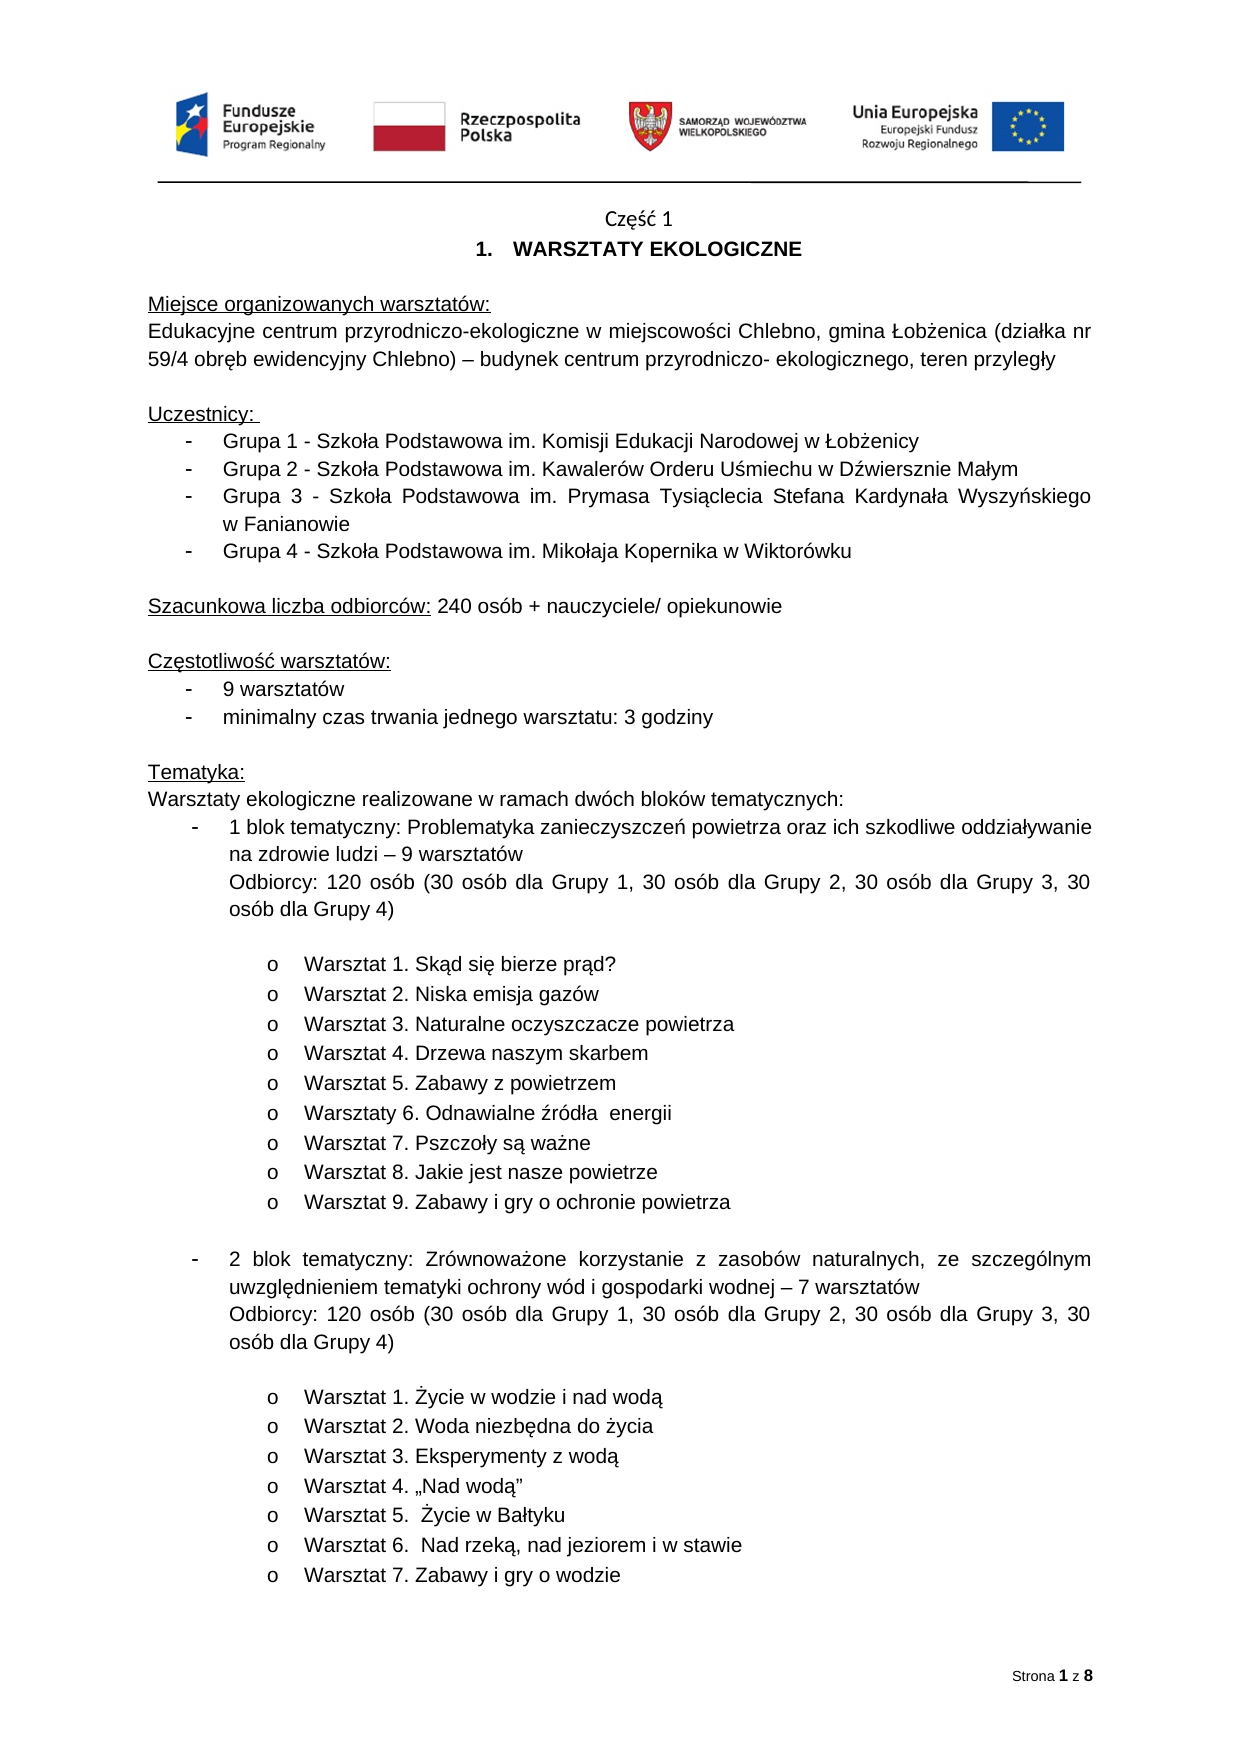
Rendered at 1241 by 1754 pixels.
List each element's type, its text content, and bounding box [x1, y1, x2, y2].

list Warsztat 2. Niska emisja gazów [266, 982, 1093, 1008]
list Warsztat 9. Zabawy i gry o ochronie powietrza [266, 1190, 1093, 1216]
list Grupa 3 - Szkoła Podstawowa im. Prymasa Tysiąclecia Stefana Kardynała Wyszyńskiego w Fanianowie [185, 484, 1093, 536]
list Grupa 4 - Szkoła Podstawowa im. Mikołaja Kopernika w Wiktorówku [185, 539, 1093, 563]
list Warsztat 3. Eksperymenty z wodą [266, 1444, 1093, 1470]
text Częstotliwość warsztatów: [148, 649, 1093, 673]
picture [148, 73, 1092, 177]
list Warsztat 8. Jakie jest nasze powietrze [266, 1160, 1093, 1186]
text Część 1 [185, 204, 1093, 232]
text Uczestnicy: [148, 401, 1093, 425]
list Warsztat 5. Zabawy z powietrzem [266, 1071, 1093, 1097]
list 1 blok tematyczny: Problematyka zanieczyszczeń powietrza oraz ich szkodliwe oddziaływanie na zdrowie ludzi – 9 warsztatów [191, 814, 1093, 866]
list Odbiorcy: 120 osób (30 osób dla Grupy 1, 30 osób dla Grupy 2, 30 osób dla Grupy 3, 30 osób dla Grupy 4) [229, 870, 1093, 921]
list Grupa 2 - Szkoła Podstawowa im. Kawalerów Orderu Uśmiechu w Dźwiersznie Małym [185, 457, 1093, 481]
list Grupa 1 - Szkoła Podstawowa im. Komisji Edukacji Narodowej w Łobżenicy [185, 429, 1093, 453]
list Warsztat 5. Życie w Bałtyku [266, 1503, 1093, 1529]
list Warsztat 7. Pszczoły są ważne [266, 1130, 1093, 1156]
list Warsztat 6. Nad rzeką, nad jeziorem i w stawie [266, 1533, 1093, 1559]
text Tematyka: [148, 759, 1093, 783]
list Odbiorcy: 120 osób (30 osób dla Grupy 1, 30 osób dla Grupy 2, 30 osób dla Grupy 3, 30 osób dla Grupy 4) [229, 1302, 1093, 1353]
list Warsztat 4. „Nad wodą” [266, 1473, 1093, 1499]
list Warsztat 7. Zabawy i gry o wodzie [266, 1563, 1093, 1588]
list Warsztat 1. Skąd się bierze prąd? [266, 952, 1093, 978]
list Warsztat 3. Naturalne oczyszczacze powietrza [266, 1012, 1093, 1037]
list 2 blok tematyczny: Zrównoważone korzystanie z zasobów naturalnych, ze szczególnym uwzględnieniem tematyki ochrony wód i gospodarki wodnej – 7 warsztatów [191, 1247, 1093, 1298]
list WARSZTATY EKOLOGICZNE [185, 236, 1093, 260]
list Warsztat 1. Życie w wodzie i nad wodą [266, 1384, 1093, 1410]
list Warsztat 2. Woda niezbędna do życia [266, 1414, 1093, 1440]
list 9 warsztatów [185, 677, 1093, 701]
list Warsztat 4. Drzewa naszym skarbem [266, 1041, 1093, 1067]
list minimalny czas trwania jednego warsztatu: 3 godziny [185, 704, 1093, 728]
text Warsztaty ekologiczne realizowane w ramach dwóch bloków tematycznych: [148, 787, 1093, 811]
list Warsztaty 6. Odnawialne źródła energii [266, 1101, 1093, 1126]
text Miejsce organizowanych warsztatów: [148, 291, 1093, 315]
text Edukacyjne centrum przyrodniczo-ekologiczne w miejscowości Chlebno, gmina Łobżenica (działka nr 59/4 obręb ewidencyjny Chlebno) – budynek centrum przyrodniczo- ekologicznego, teren przyległy [148, 319, 1093, 370]
text Szacunkowa liczba odbiorców: 240 osób + nauczyciele/ opiekunowie [148, 594, 1093, 618]
